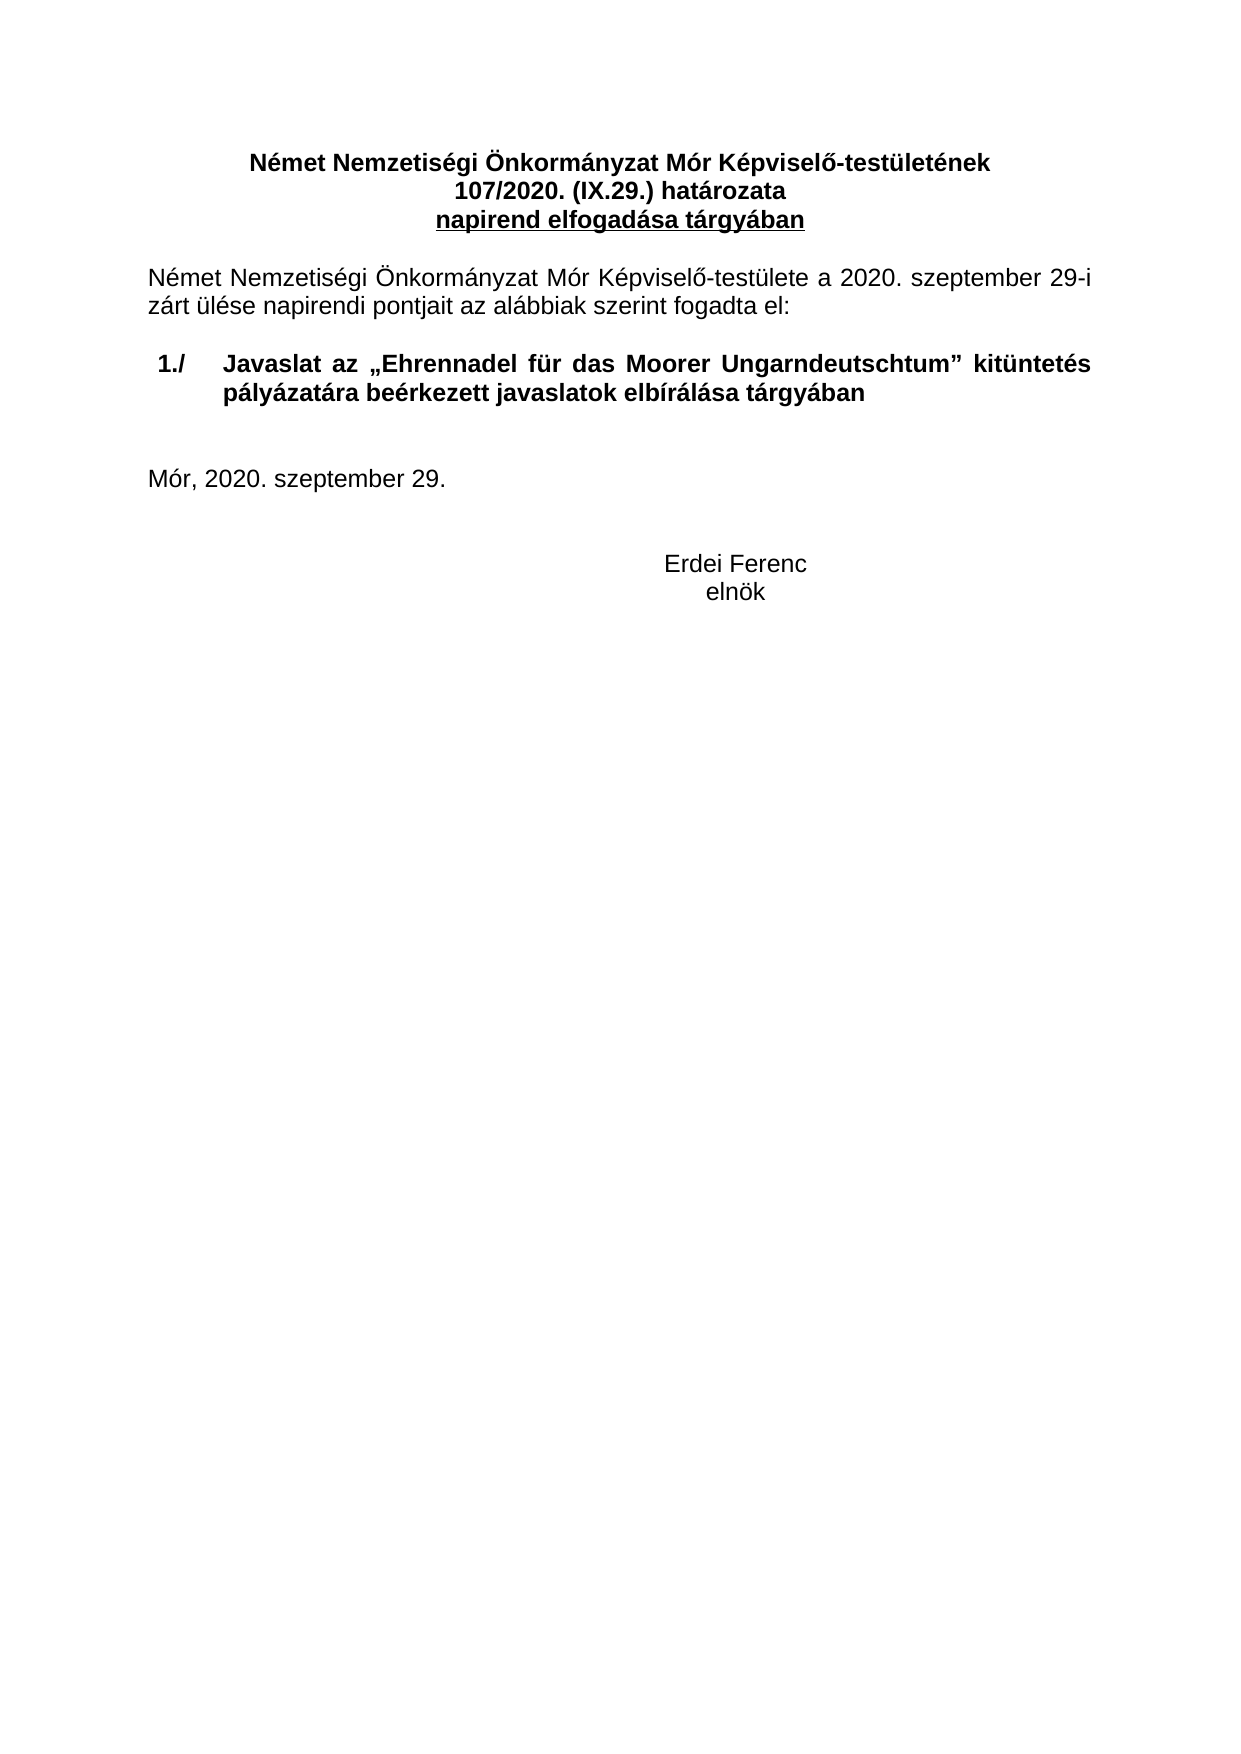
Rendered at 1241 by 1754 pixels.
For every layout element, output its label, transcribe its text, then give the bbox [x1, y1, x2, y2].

text Német Nemzetiségi Önkormányzat Mór Képviselő-testülete a 2020. szeptember 29-i zárt ülése napirendi pontjait az alábbiak szerint fogadta el: [148, 263, 1093, 320]
text Erdei Ferenc [148, 549, 1093, 577]
text napirend elfogadása tárgyában [148, 205, 1093, 234]
text elnök [148, 577, 1093, 606]
text Német Nemzetiségi Önkormányzat Mór Képviselő-testületének [148, 148, 1093, 176]
text Mór, 2020. szeptember 29. [148, 464, 1093, 493]
text 107/2020. (IX.29.) határozata [148, 176, 1093, 205]
list Javaslat az „Ehrennadel für das Moorer Ungarndeutschtum” kitüntetés pályázatára beérkezett javaslatok elbírálása tárgyában [185, 349, 1093, 406]
